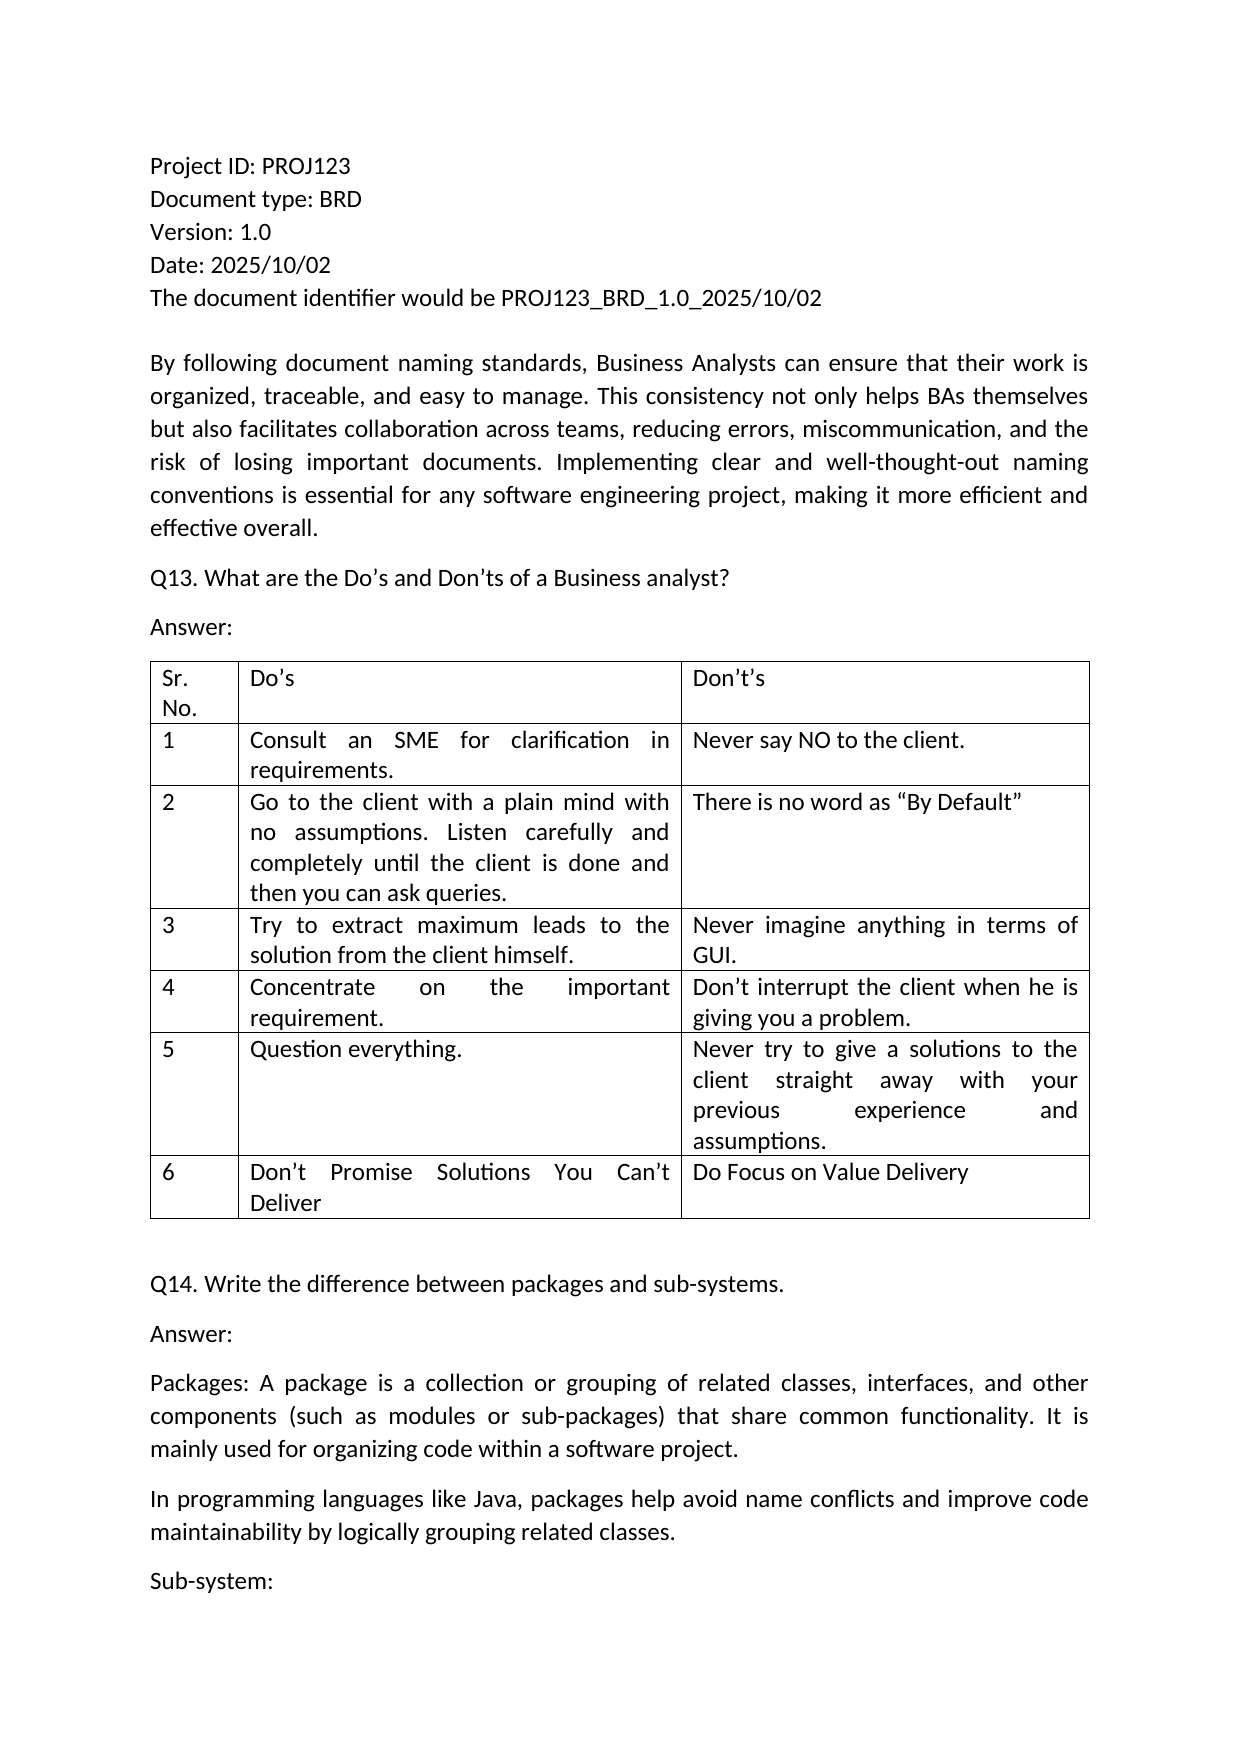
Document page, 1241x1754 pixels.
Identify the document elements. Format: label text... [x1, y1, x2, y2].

table_header Do’s [239, 662, 681, 723]
table_cell Never say NO to the client. [682, 724, 1089, 785]
table_cell 6 [151, 1156, 238, 1217]
table_cell Question everything. [239, 1033, 681, 1155]
text Q14. Write the difference between packages and sub-systems. [150, 1268, 1090, 1299]
text Answer: [150, 1318, 1090, 1348]
table_cell Don’t interrupt the client when he is giving you a problem. [682, 971, 1089, 1032]
table_cell Go to the client with a plain mind with no assumptions. Listen carefully and completely until the client is done and then you can ask queries. [239, 786, 681, 908]
table_cell Consult an SME for clarification in requirements. [239, 724, 681, 785]
text Sub-system: [150, 1565, 1090, 1596]
table_cell Try to extract maximum leads to the solution from the client himself. [239, 909, 681, 970]
table_cell 1 [151, 724, 238, 785]
text The document identifier would be PROJ123_BRD_1.0_2025/10/02 [150, 282, 1090, 312]
table_header Sr. No. [151, 662, 238, 723]
table_header Don’t’s [682, 662, 1089, 723]
text Version: 1.0 [150, 216, 1090, 246]
table_cell Never imagine anything in terms of GUI. [682, 909, 1089, 970]
table_cell There is no word as “By Default” [682, 786, 1089, 908]
table_cell 4 [151, 971, 238, 1032]
table_cell 3 [151, 909, 238, 970]
text Document type: BRD [150, 183, 1090, 213]
text Project ID: PROJ123 [150, 150, 1090, 181]
text Answer: [150, 611, 1090, 642]
table_cell 2 [151, 786, 238, 908]
text In programming languages like Java, packages help avoid name conflicts and improve code maintainability by logically grouping related classes. [150, 1483, 1090, 1546]
table_cell Don’t Promise Solutions You Can’t Deliver [239, 1156, 681, 1217]
text Packages: A package is a collection or grouping of related classes, interfaces, and other components (such as modules or sub-packages) that share common functionality. It is mainly used for organizing code within a software project. [150, 1367, 1090, 1464]
text By following document naming standards, Business Analysts can ensure that their work is organized, traceable, and easy to manage. This consistency not only helps BAs themselves but also facilitates collaboration across teams, reducing errors, miscommunication, and the risk of losing important documents. Implementing clear and well-thought-out naming conventions is essential for any software engineering project, making it more efficient and effective overall. [150, 347, 1090, 543]
table_cell Do Focus on Value Delivery [682, 1156, 1089, 1217]
text Q13. What are the Do’s and Don’ts of a Business analyst? [150, 562, 1090, 592]
table_cell Never try to give a solutions to the client straight away with your previous experience and assumptions. [682, 1033, 1089, 1155]
table_cell 5 [151, 1033, 238, 1155]
table_cell Concentrate on the important requirement. [239, 971, 681, 1032]
text Date: 2025/10/02 [150, 249, 1090, 279]
